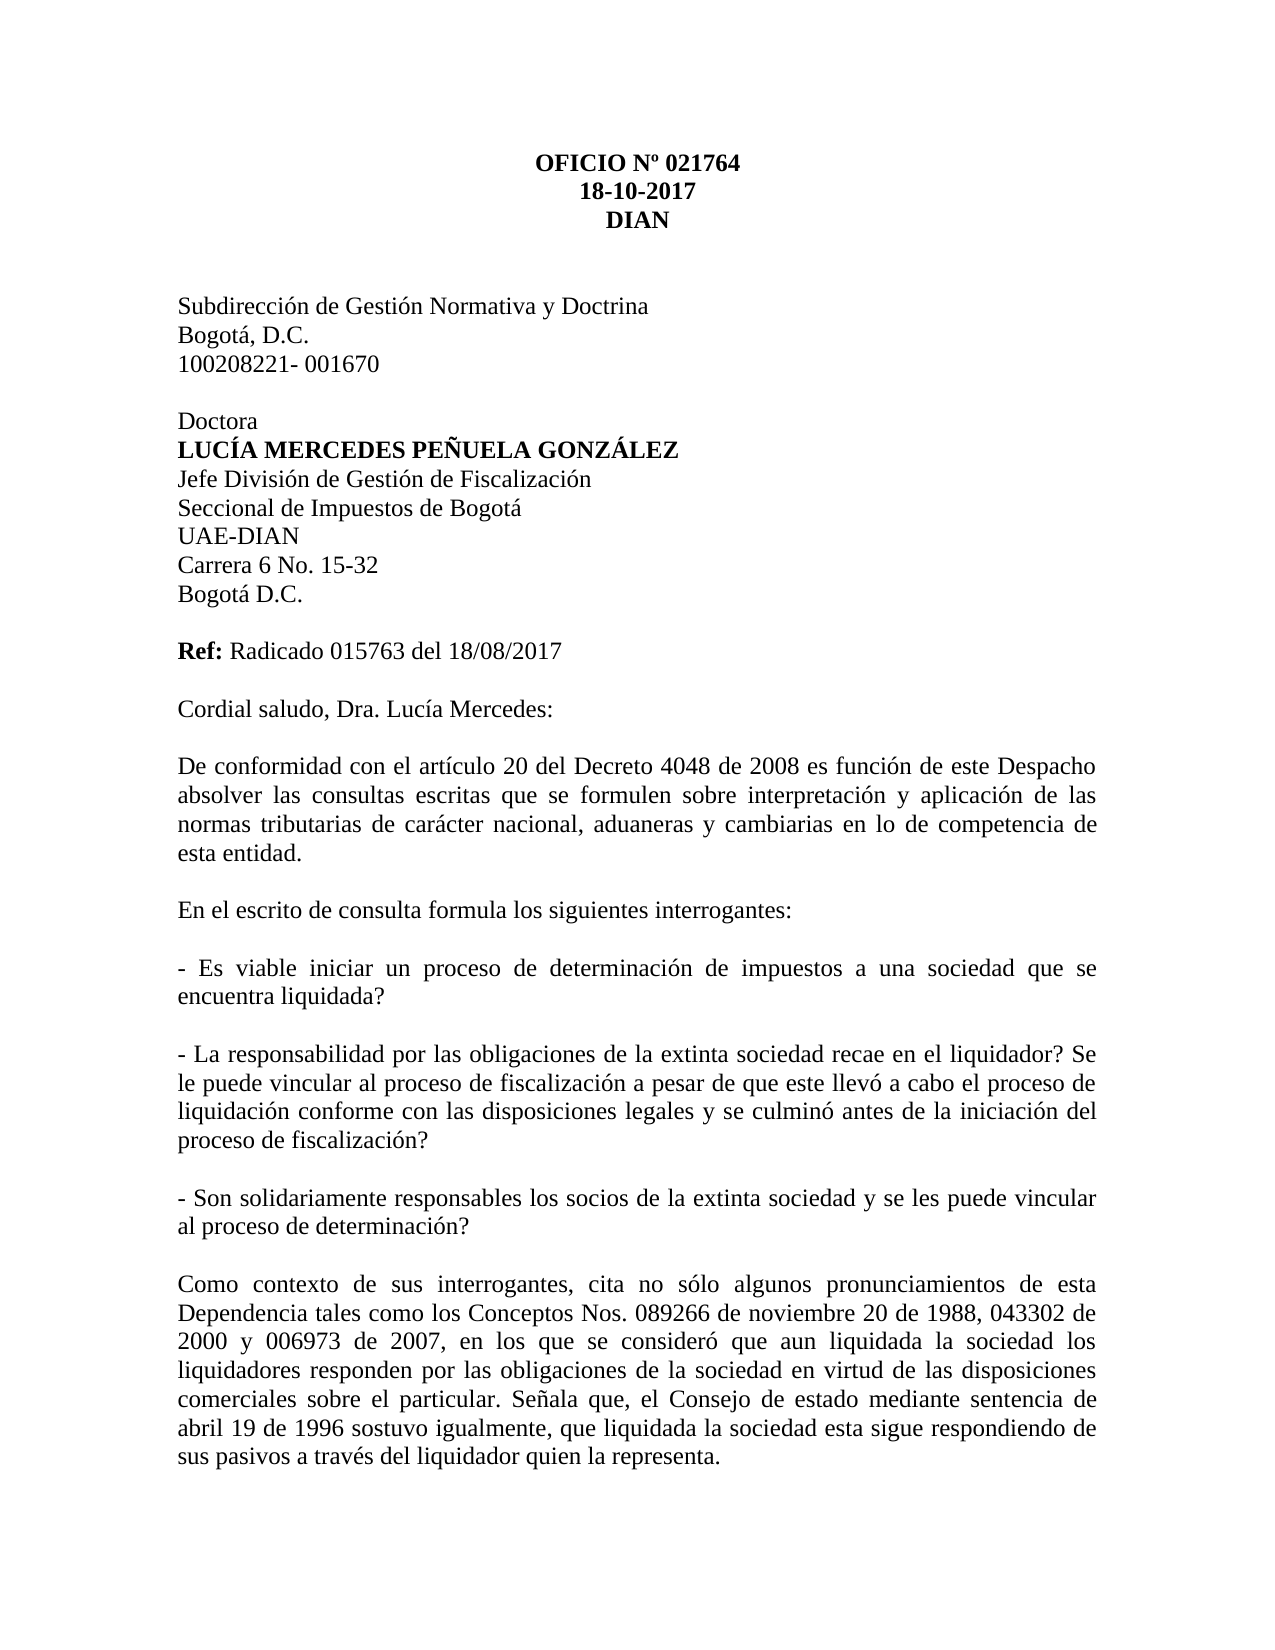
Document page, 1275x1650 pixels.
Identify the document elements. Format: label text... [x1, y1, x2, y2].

text Bogotá, D.C. [177, 320, 1098, 349]
text 100208221- 001670 [177, 349, 1098, 378]
text Seccional de Impuestos de Bogotá [177, 493, 1098, 521]
text DIAN [177, 205, 1098, 234]
text Bogotá D.C. [177, 579, 1098, 608]
text - Son solidariamente responsables los socios de la extinta sociedad y se les puede vincular al proceso de determinación? [177, 1183, 1098, 1240]
text Cordial saludo, Dra. Lucía Mercedes: [177, 694, 1098, 723]
text OFICIO Nº 021764 [177, 148, 1098, 176]
text Doctora [177, 406, 1098, 435]
text Ref: Radicado 015763 del 18/08/2017 [177, 636, 1098, 665]
text De conformidad con el artículo 20 del Decreto 4048 de 2008 es función de este Despacho absolver las consultas escritas que se formulen sobre interpretación y aplicación de las normas tributarias de carácter nacional, aduaneras y cambiarias en lo de competencia de esta entidad. [177, 751, 1098, 866]
text LUCÍA MERCEDES PEÑUELA GONZÁLEZ [177, 435, 1098, 464]
text 18-10-2017 [177, 176, 1098, 205]
text - Es viable iniciar un proceso de determinación de impuestos a una sociedad que se encuentra liquidada? [177, 953, 1098, 1010]
text UAE-DIAN [177, 521, 1098, 550]
text En el escrito de consulta formula los siguientes interrogantes: [177, 895, 1098, 924]
text - La responsabilidad por las obligaciones de la extinta sociedad recae en el liquidador? Se le puede vincular al proceso de fiscalización a pesar de que este llevó a cabo el proceso de liquidación conforme con las disposiciones legales y se culminó antes de la iniciación del proceso de fiscalización? [177, 1039, 1098, 1154]
text Como contexto de sus interrogantes, cita no sólo algunos pronunciamientos de esta Dependencia tales como los Conceptos Nos. 089266 de noviembre 20 de 1988, 043302 de 2000 y 006973 de 2007, en los que se consideró que aun liquidada la sociedad los liquidadores responden por las obligaciones de la sociedad en virtud de las disposiciones comerciales sobre el particular. Señala que, el Consejo de estado mediante sentencia de abril 19 de 1996 sostuvo igualmente, que liquidada la sociedad esta sigue respondiendo de sus pasivos a través del liquidador quien la representa. [177, 1269, 1098, 1470]
text Subdirección de Gestión Normativa y Doctrina [177, 291, 1098, 320]
text Jefe División de Gestión de Fiscalización [177, 464, 1098, 493]
text Carrera 6 No. 15-32 [177, 550, 1098, 579]
